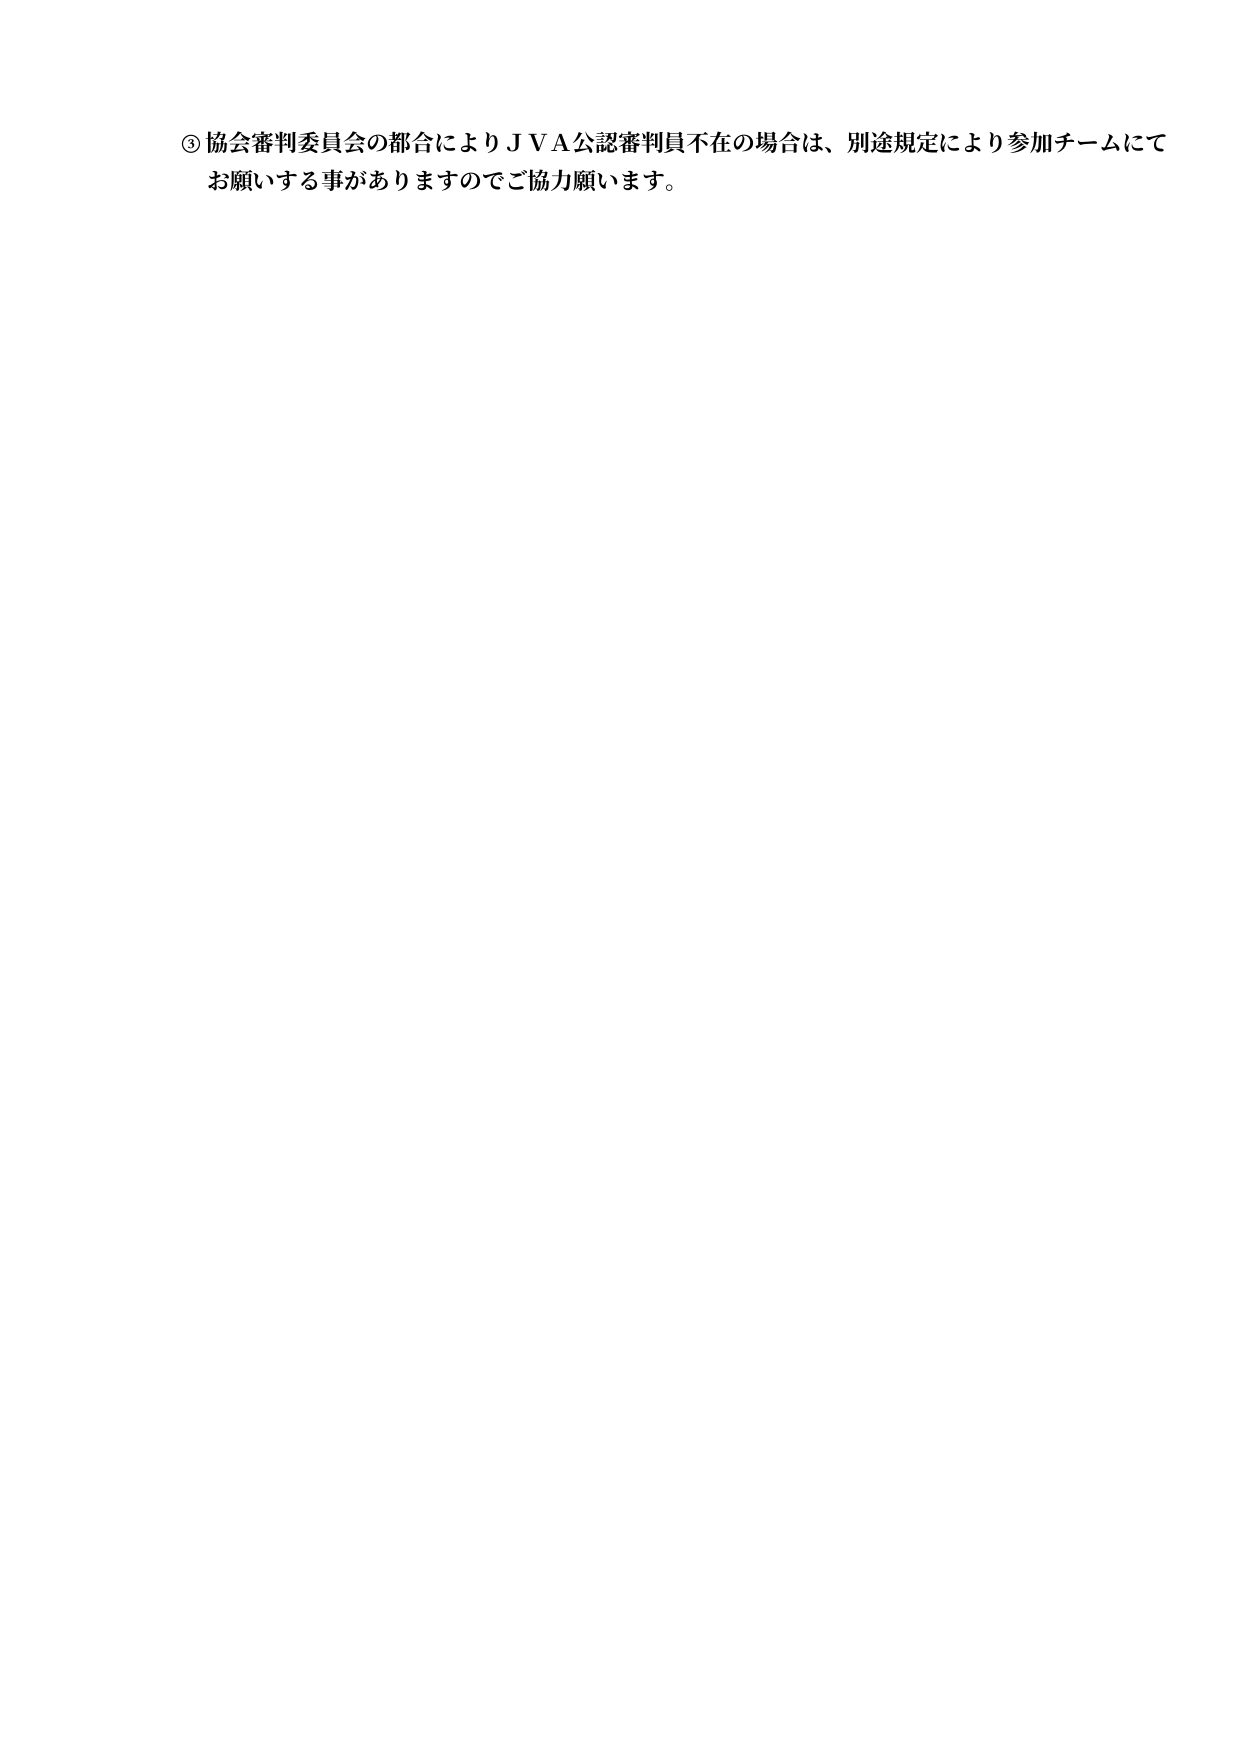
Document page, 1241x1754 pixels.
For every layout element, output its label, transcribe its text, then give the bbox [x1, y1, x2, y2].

text ③協会審判委員会の都合によりＪＶＡ公認審判員不在の場合は、別途規定により参加チームにてお願いする事がありますのでご協力願います。 [181, 123, 1181, 198]
